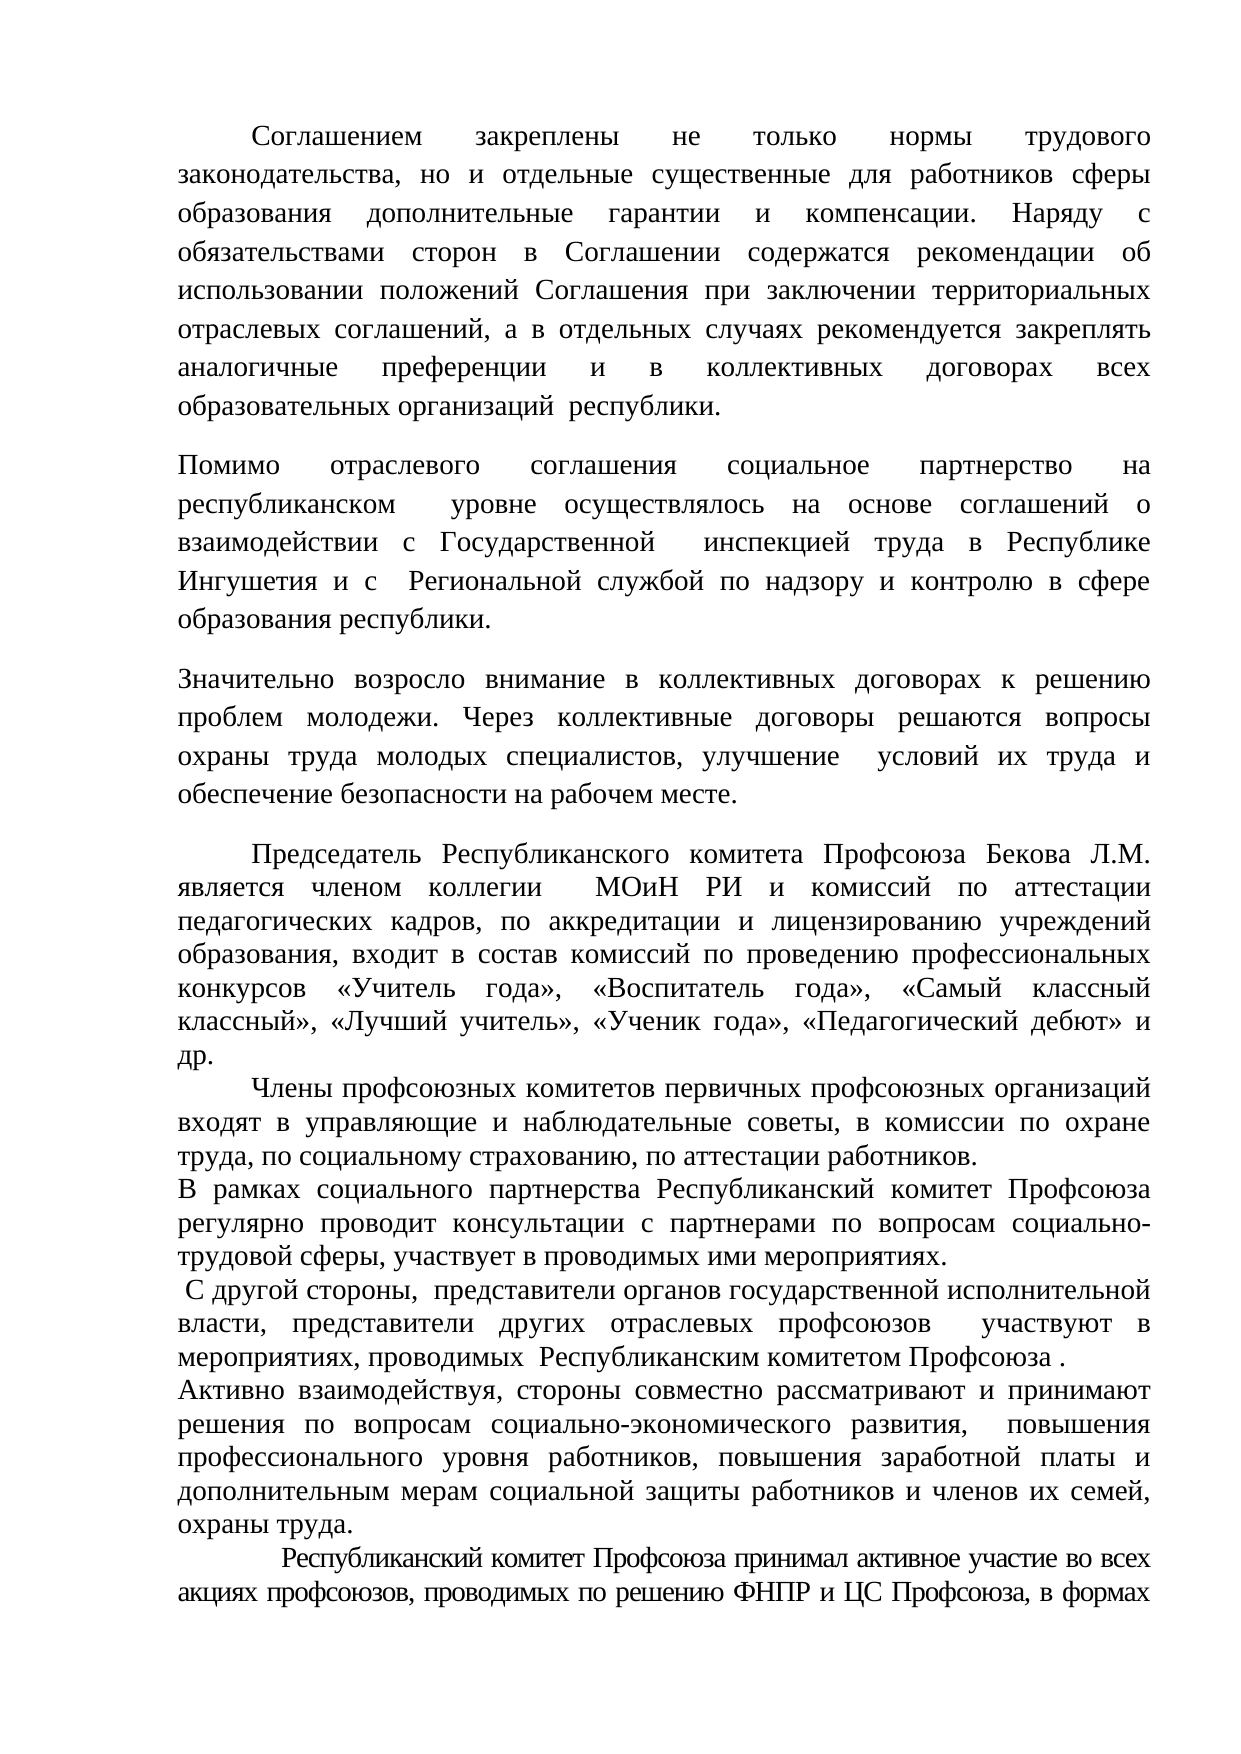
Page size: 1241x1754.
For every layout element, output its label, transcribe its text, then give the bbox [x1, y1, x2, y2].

text Помимо отраслевого соглашения социальное партнерство на республиканском уровне осуществлялось на основе соглашений о взаимодействии с Государственной инспекцией труда в Республике Ингушетия и с Региональной службой по надзору и контролю в сфере образования республики. [177, 447, 1152, 635]
text Председатель Республиканского комитета Профсоюза Бекова Л.М. является членом коллегии МОиН РИ и комиссий по аттестации педагогических кадров, по аккредитации и лицензированию учреждений образования, входит в состав комиссий по проведению профессиональных конкурсов «Учитель года», «Воспитатель года», «Самый классный классный», «Лучший учитель», «Ученик года», «Педагогический дебют» и др. [177, 836, 1152, 1071]
text Активно взаимодействуя, стороны совместно рассматривают и принимают решения по вопросам социально-экономического развития, повышения профессионального уровня работников, повышения заработной платы и дополнительным мерам социальной защиты работников и членов их семей, охраны труда. [177, 1372, 1152, 1540]
text Соглашением закреплены не только нормы трудового законодательства, но и отдельные существенные для работников сферы образования дополнительные гарантии и компенсации. Наряду с обязательствами сторон в Соглашении содержатся рекомендации об использовании положений Соглашения при заключении территориальных отраслевых соглашений, а в отдельных случаях рекомендуется закреплять аналогичные преференции и в коллективных договорах всех образовательных организаций республики. [177, 118, 1152, 421]
text Члены профсоюзных комитетов первичных профсоюзных организаций входят в управляющие и наблюдательные советы, в комиссии по охране труда, по социальному страхованию, по аттестации работников. [177, 1071, 1152, 1171]
text С другой стороны, представители органов государственной исполнительной власти, представители других отраслевых профсоюзов участвуют в мероприятиях, проводимых Республиканским комитетом Профсоюза . [177, 1272, 1152, 1372]
text Значительно возросло внимание в коллективных договорах к решению проблем молодежи. Через коллективные договоры решаются вопросы охраны труда молодых специалистов, улучшение условий их труда и обеспечение безопасности на рабочем месте. [177, 661, 1152, 810]
text В рамках социального партнерства Республиканский комитет Профсоюза регулярно проводит консультации с партнерами по вопросам социально-трудовой сферы, участвует в проводимых ими мероприятиях. [177, 1171, 1152, 1272]
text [177, 1540, 1152, 1607]
